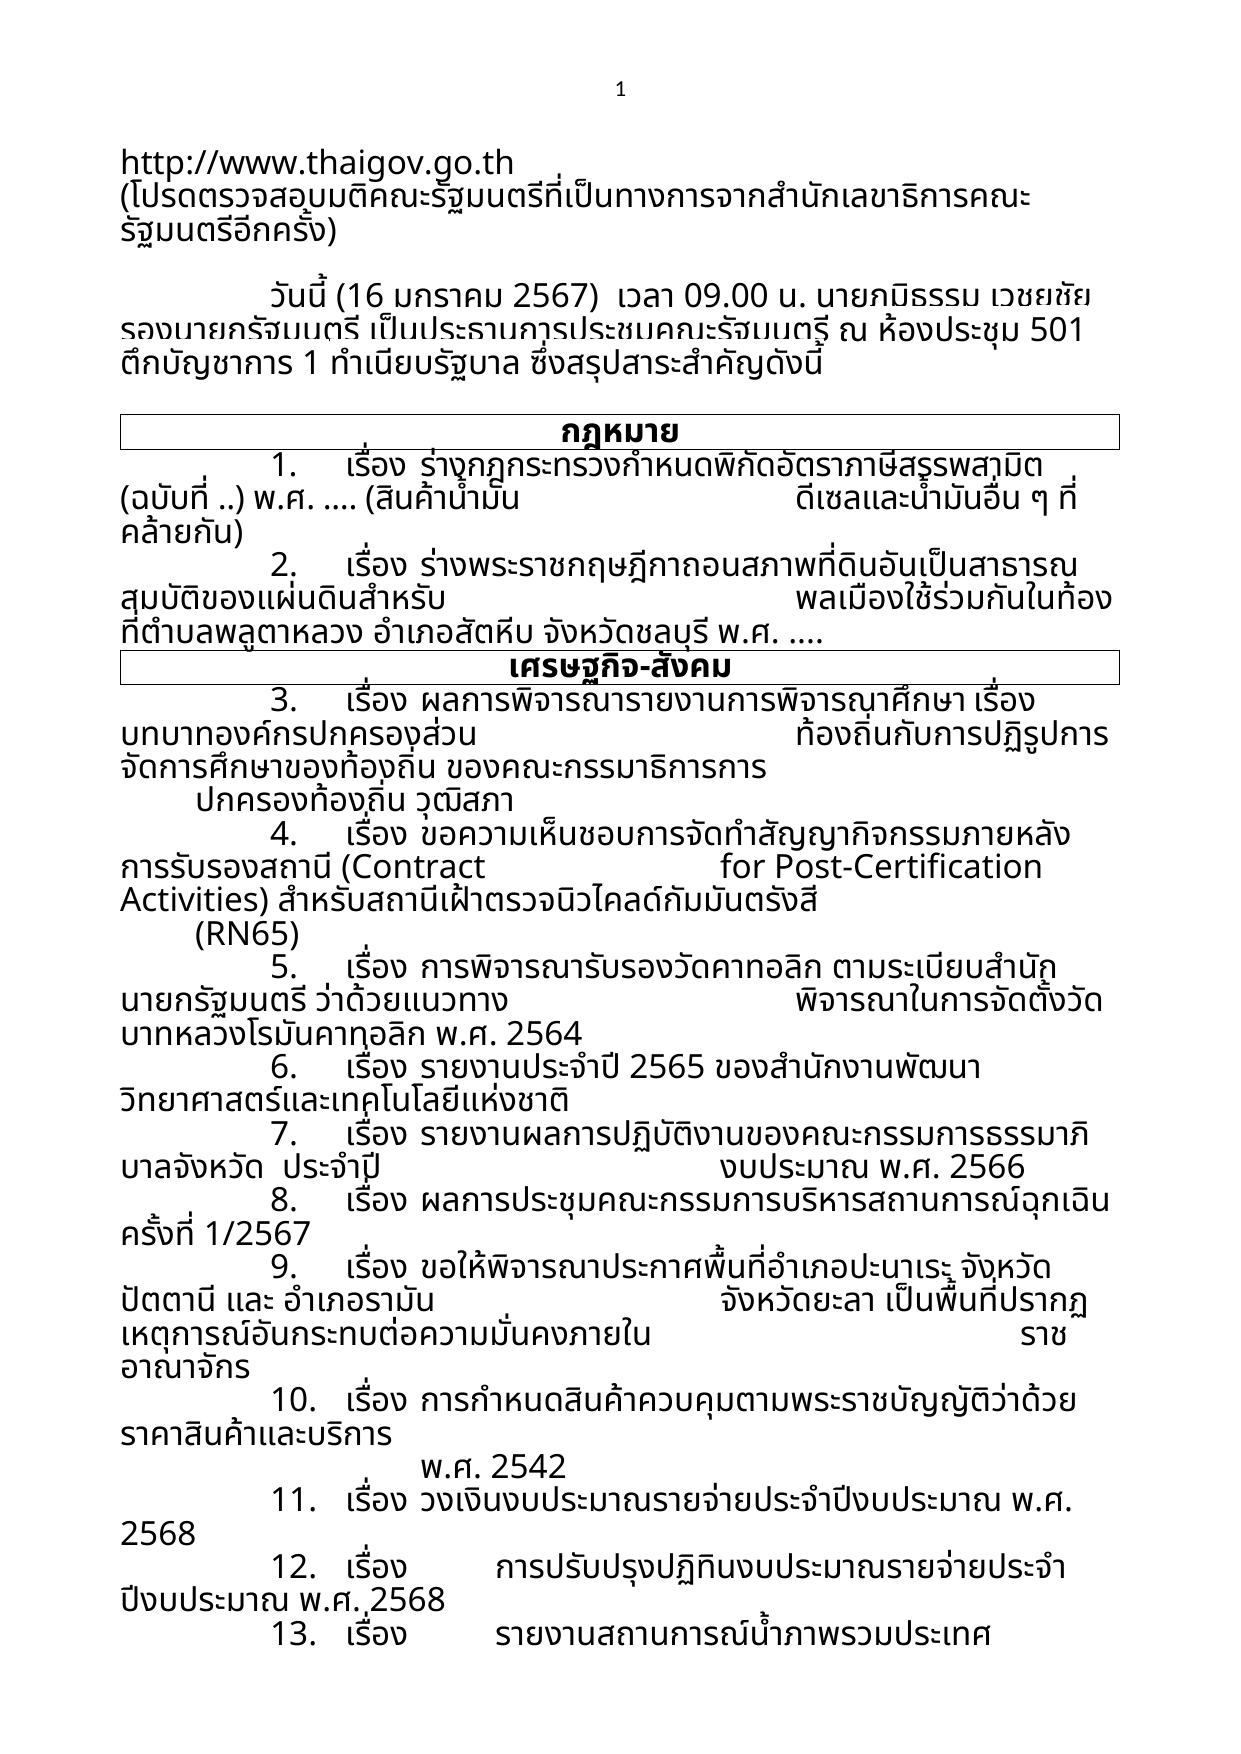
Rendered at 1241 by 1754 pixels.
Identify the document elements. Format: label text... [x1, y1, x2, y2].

text 12. เรื่อง การปรับปรุงปฏิทินงบประมาณรายจ่ายประจำปีงบประมาณ พ.ศ. 2568 [120, 1552, 1120, 1618]
text 7. เรื่อง รายงานผลการปฏิบัติงานของคณะกรรมการธรรมาภิบาลจังหวัด ประจำปี งบประมาณ พ.ศ. 2566 [120, 1118, 1120, 1185]
table_header เศรษฐกิจ-สังคม [121, 651, 1119, 684]
text วันนี้ (16 มกราคม 2567) เวลา 09.00 น. นายภูมิธรรม เวชยชัย รองนายกรัฐมนตรี เป็นประธานการประชุมคณะรัฐมนตรี ณ ห้องประชุม 501 ตึกบัญชาการ 1 ทำเนียบรัฐบาล ซึ่งสรุปสาระสำคัญดังนี้ [120, 281, 1120, 381]
text 13. เรื่อง รายงานสถานการณ์น้ำภาพรวมประเทศ [120, 1618, 1120, 1652]
text 10. เรื่อง การกำหนดสินค้าควบคุมตามพระราชบัญญัติว่าด้วยราคาสินค้าและบริการ [120, 1385, 1120, 1452]
text 11. เรื่อง วงเงินงบประมาณรายจ่ายประจำปีงบประมาณ พ.ศ. 2568 [120, 1485, 1120, 1552]
text (โปรดตรวจสอบมติคณะรัฐมนตรีที่เป็นทางการจากสำนักเลขาธิการคณะรัฐมนตรีอีกครั้ง) [120, 181, 1120, 248]
table_header กฎหมาย [121, 415, 1119, 449]
text 4. เรื่อง ขอความเห็นชอบการจัดทำสัญญากิจกรรมภายหลังการรับรองสถานี (Contract for Post-Certification Activities) สำหรับสถานีเฝ้าตรวจนิวไคลด์กัมมันตรังสี (RN65) [120, 818, 1120, 952]
text 1. เรื่อง ร่างกฎกระทรวงกำหนดพิกัดอัตราภาษีสรรพสามิต (ฉบับที่ ..) พ.ศ. .... (สินค้าน้ำมัน ดีเซลและน้ำมันอื่น ๆ ที่คล้ายกัน) [120, 450, 1120, 550]
text 5. เรื่อง การพิจารณารับรองวัดคาทอลิก ตามระเบียบสำนักนายกรัฐมนตรี ว่าด้วยแนวทาง พิจารณาในการจัดตั้งวัดบาทหลวงโรมันคาทอลิก พ.ศ. 2564 [120, 952, 1120, 1052]
text 9. เรื่อง ขอให้พิจารณาประกาศพื้นที่อำเภอปะนาเระ จังหวัดปัตตานี และ อำเภอรามัน จังหวัดยะลา เป็นพื้นที่ปรากฏเหตุการณ์อันกระทบต่อความมั่นคงภายใน ราชอาณาจักร [120, 1252, 1120, 1385]
text พ.ศ. 2542 [120, 1452, 1120, 1485]
text http://www.thaigov.go.th [120, 148, 1120, 181]
text 2. เรื่อง ร่างพระราชกฤษฎีกาถอนสภาพที่ดินอันเป็นสาธารณสมบัติของแผ่นดินสำหรับ พลเมืองใช้ร่วมกันในท้องที่ตำบลพลูตาหลวง อำเภอสัตหีบ จังหวัดชลบุรี พ.ศ. .... [120, 550, 1120, 650]
text 3. เรื่อง ผลการพิจารณารายงานการพิจารณาศึกษา เรื่อง บทบาทองค์กรปกครองส่วน ท้องถิ่นกับการปฏิรูปการจัดการศึกษาของท้องถิ่น ของคณะกรรมาธิการการ ปกครองท้องถิ่น วุฒิสภา [120, 685, 1120, 818]
text 6. เรื่อง รายงานประจำปี 2565 ของสำนักงานพัฒนาวิทยาศาสตร์และเทคโนโลยีแห่งชาติ [120, 1052, 1120, 1118]
text 8. เรื่อง ผลการประชุมคณะกรรมการบริหารสถานการณ์ฉุกเฉิน ครั้งที่ 1/2567 [120, 1185, 1120, 1252]
